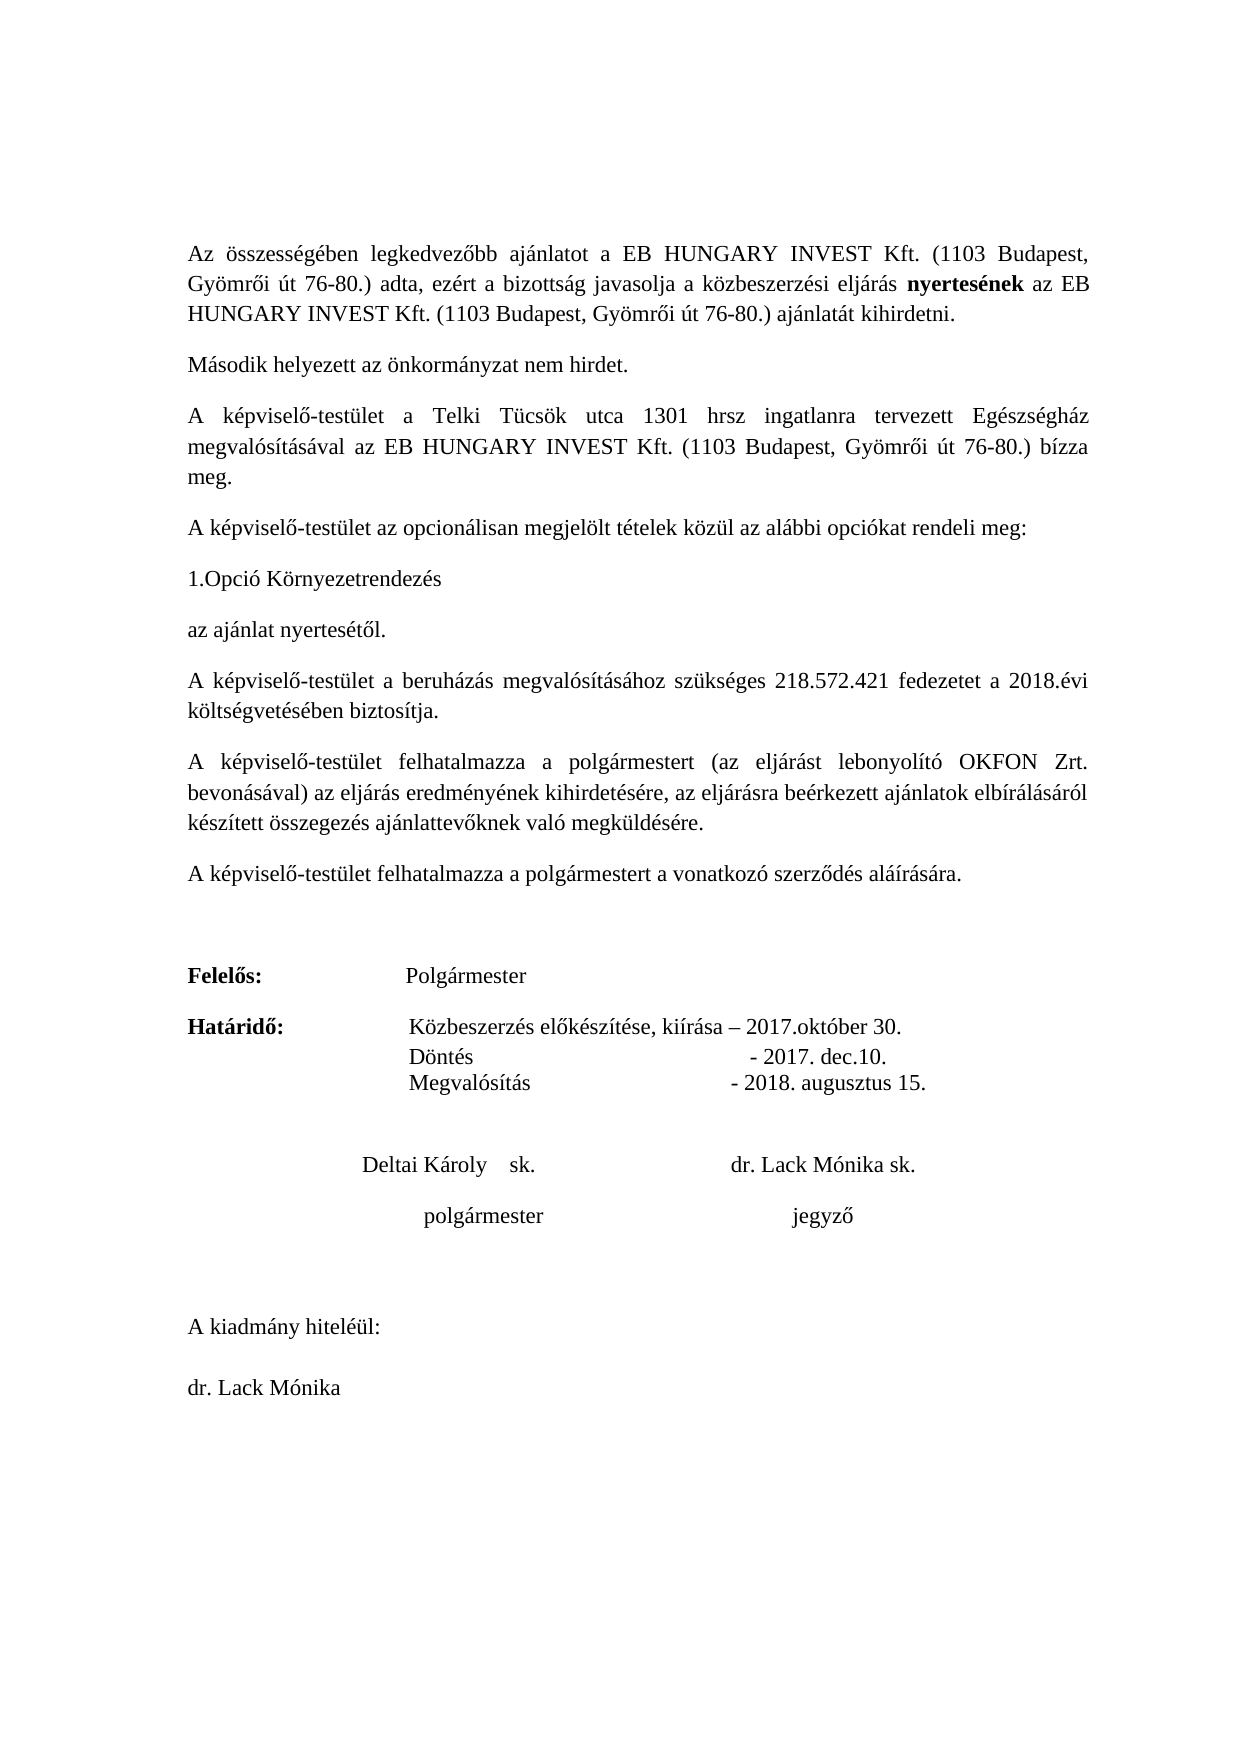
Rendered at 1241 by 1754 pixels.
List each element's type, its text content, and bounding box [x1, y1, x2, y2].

text polgármester jegyző [187, 1202, 1090, 1228]
text az ajánlat nyertesétől. [187, 616, 1089, 642]
text Felelős: Polgármester [187, 962, 1108, 988]
text Deltai Károly sk. dr. Lack Mónika sk. [187, 1151, 1090, 1177]
text Döntés - 2017. dec.10. [187, 1043, 1090, 1069]
text A képviselő-testület az opcionálisan megjelölt tételek közül az alábbi opciókat rendeli meg: [187, 514, 1089, 540]
text Az összességében legkedvezőbb ajánlatot a EB HUNGARY INVEST Kft. (1103 Budapest, Gyömrői út 76-80.) adta, ezért a bizottság javasolja a közbeszerzési eljárás nyertesének az EB HUNGARY INVEST Kft. (1103 Budapest, Gyömrői út 76-80.) ajánlatát kihirdetni. [187, 240, 1090, 327]
text Határidő: Közbeszerzés előkészítése, kiírása – 2017.október 30. [187, 1013, 1090, 1039]
text Második helyezett az önkormányzat nem hirdet. [187, 351, 1090, 378]
text A képviselő-testület felhatalmazza a polgármestert a vonatkozó szerződés aláírására. [187, 860, 1089, 886]
text dr. Lack Mónika [187, 1374, 1090, 1400]
text A kiadmány hiteléül: [187, 1283, 1090, 1339]
text A képviselő-testület a beruházás megvalósításához szükséges 218.572.421 fedezetet a 2018.évi költségvetésében biztosítja. [187, 667, 1089, 724]
text 1.Opció Környezetrendezés [187, 565, 1089, 591]
text A képviselő-testület a Telki Tücsök utca 1301 hrsz ingatlanra tervezett Egészségház megvalósításával az EB HUNGARY INVEST Kft. (1103 Budapest, Gyömrői út 76-80.) bízza meg. [187, 402, 1090, 489]
text Megvalósítás - 2018. augusztus 15. [187, 1069, 1090, 1096]
text A képviselő-testület felhatalmazza a polgármestert (az eljárást lebonyolító OKFON Zrt. bevonásával) az eljárás eredményének kihirdetésére, az eljárásra beérkezett ajánlatok elbírálásáról készített összegezés ajánlattevőknek való megküldésére. [187, 748, 1089, 835]
